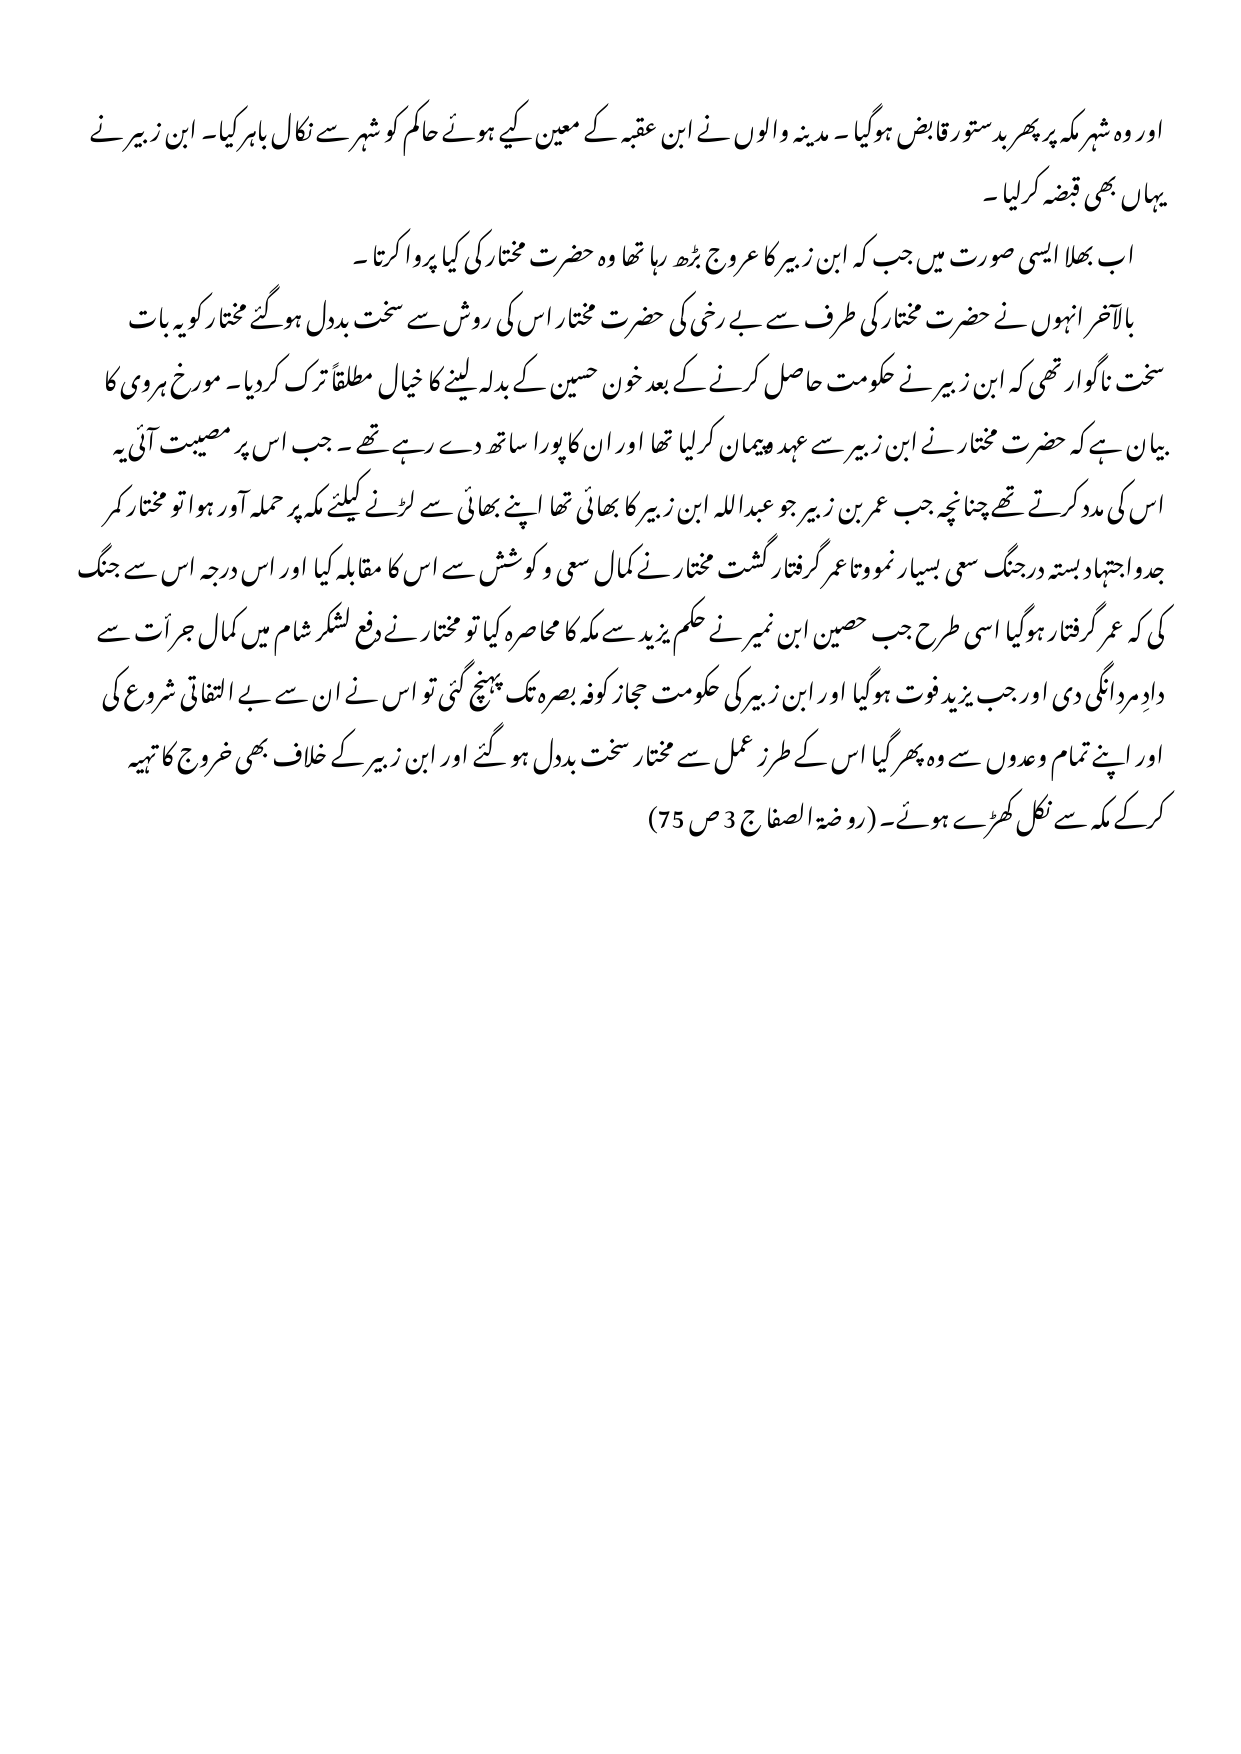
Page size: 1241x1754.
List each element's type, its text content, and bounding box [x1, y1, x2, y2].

text اب بھلا ایسی صورت میں جب کہ ابن زبیر کا عروج بڑھ رہا تھا وہ حضرت مختار کی کیا پروا کرتا ۔ [75, 219, 1165, 281]
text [75, 94, 1165, 219]
text بالآخر انہوں نے حضرت مختار کی طرف سے بے رخی کی حضرت مختار اس کی روش سے سخت بددل ہوگئے مختار کو یہ بات سخت ناگوار تھی کہ ابن زبیر نے حکومت حاصل کرنے کے بعد خون حسین کے بدلہ لینے کا خیال مطلقاً ترک کردیا۔ مورخ ہروی کا بیان ہے کہ حضرت مختار نے ابن زبیر سے عہد وپیمان کرلیا تھا اور ان کا پورا ساتھ دے رہے تھے ۔ جب اس پر مصیبت آئی یہ اس کی مدد کرتے تھے چنانچہ جب عمر بن زبیر جو عبداللہ ابن زبیر کا بھائی تھا اپنے بھائی سے لڑنے کیلئے مکہ پر حملہ آور ہوا تو مختار کمر جدواجتہاد بستہ درجنگ سعی بسیار نمووتاعمر گرفتار گشت مختار نے کمال سعی و کوشش سے اس کا مقابلہ کیا اور اس درجہ اس سے جنگ کی کہ عمر گرفتار ہوگیا اسی طرح جب حصین ابن نمیر نے حکم یزید سے مکہ کا محاصرہ کیا تو مختار نے دفع لشکر شام میں کمال جرأت سے دادِ مردانگی دی اور جب یزید فوت ہوگیا اور ابن زبیر کی حکومت حجاز کوفہ بصرہ تک پہنچ گئی تو اس نے ان سے بے التفاتی شروع کی اور اپنے تمام وعدوں سے وہ پھر گیا اس کے طرز عمل سے مختار سخت بددل ہو گئے اور ابن زبیر کے خلاف بھی خروج کا تہیہ کرکے مکہ سے نکل کھڑے ہوئے۔ (رو ضۃ الصفا ج 3 ص 75) [75, 281, 1165, 844]
